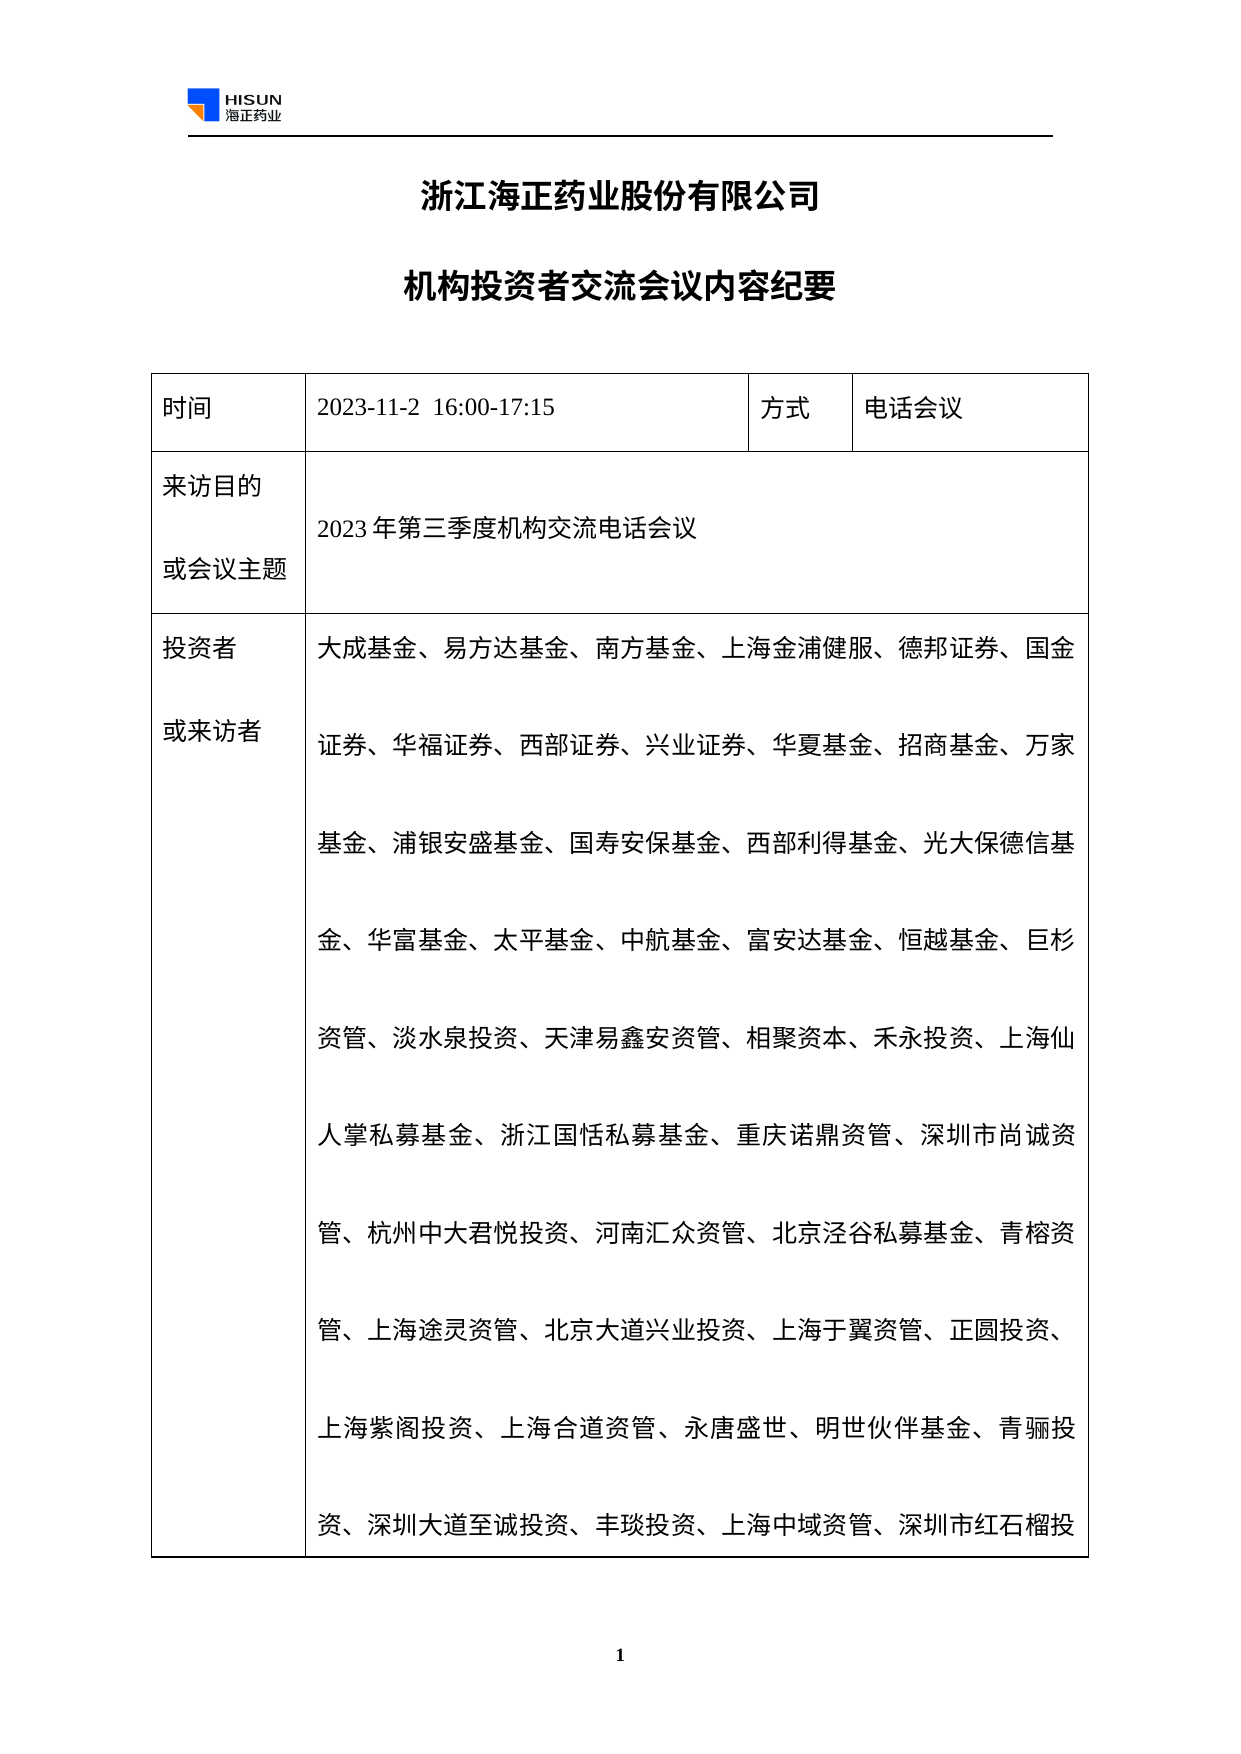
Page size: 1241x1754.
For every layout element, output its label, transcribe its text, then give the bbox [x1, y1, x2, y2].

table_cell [306, 614, 1088, 1556]
table_header 方式 [749, 374, 852, 451]
text 浙江海正药业股份有限公司 [187, 162, 1053, 227]
table_header 电话会议 [853, 374, 1088, 451]
text 机构投资者交流会议内容纪要 [187, 251, 1053, 316]
table_header 时间 [152, 374, 305, 451]
table_header 2023-11-2 16:00-17:15 [306, 374, 748, 451]
picture [187, 88, 282, 134]
table_cell 2023年第三季度机构交流电话会议 [306, 452, 1088, 613]
table_cell 投资者 或来访者 [152, 614, 305, 1556]
table_cell 来访目的 或会议主题 [152, 452, 305, 613]
